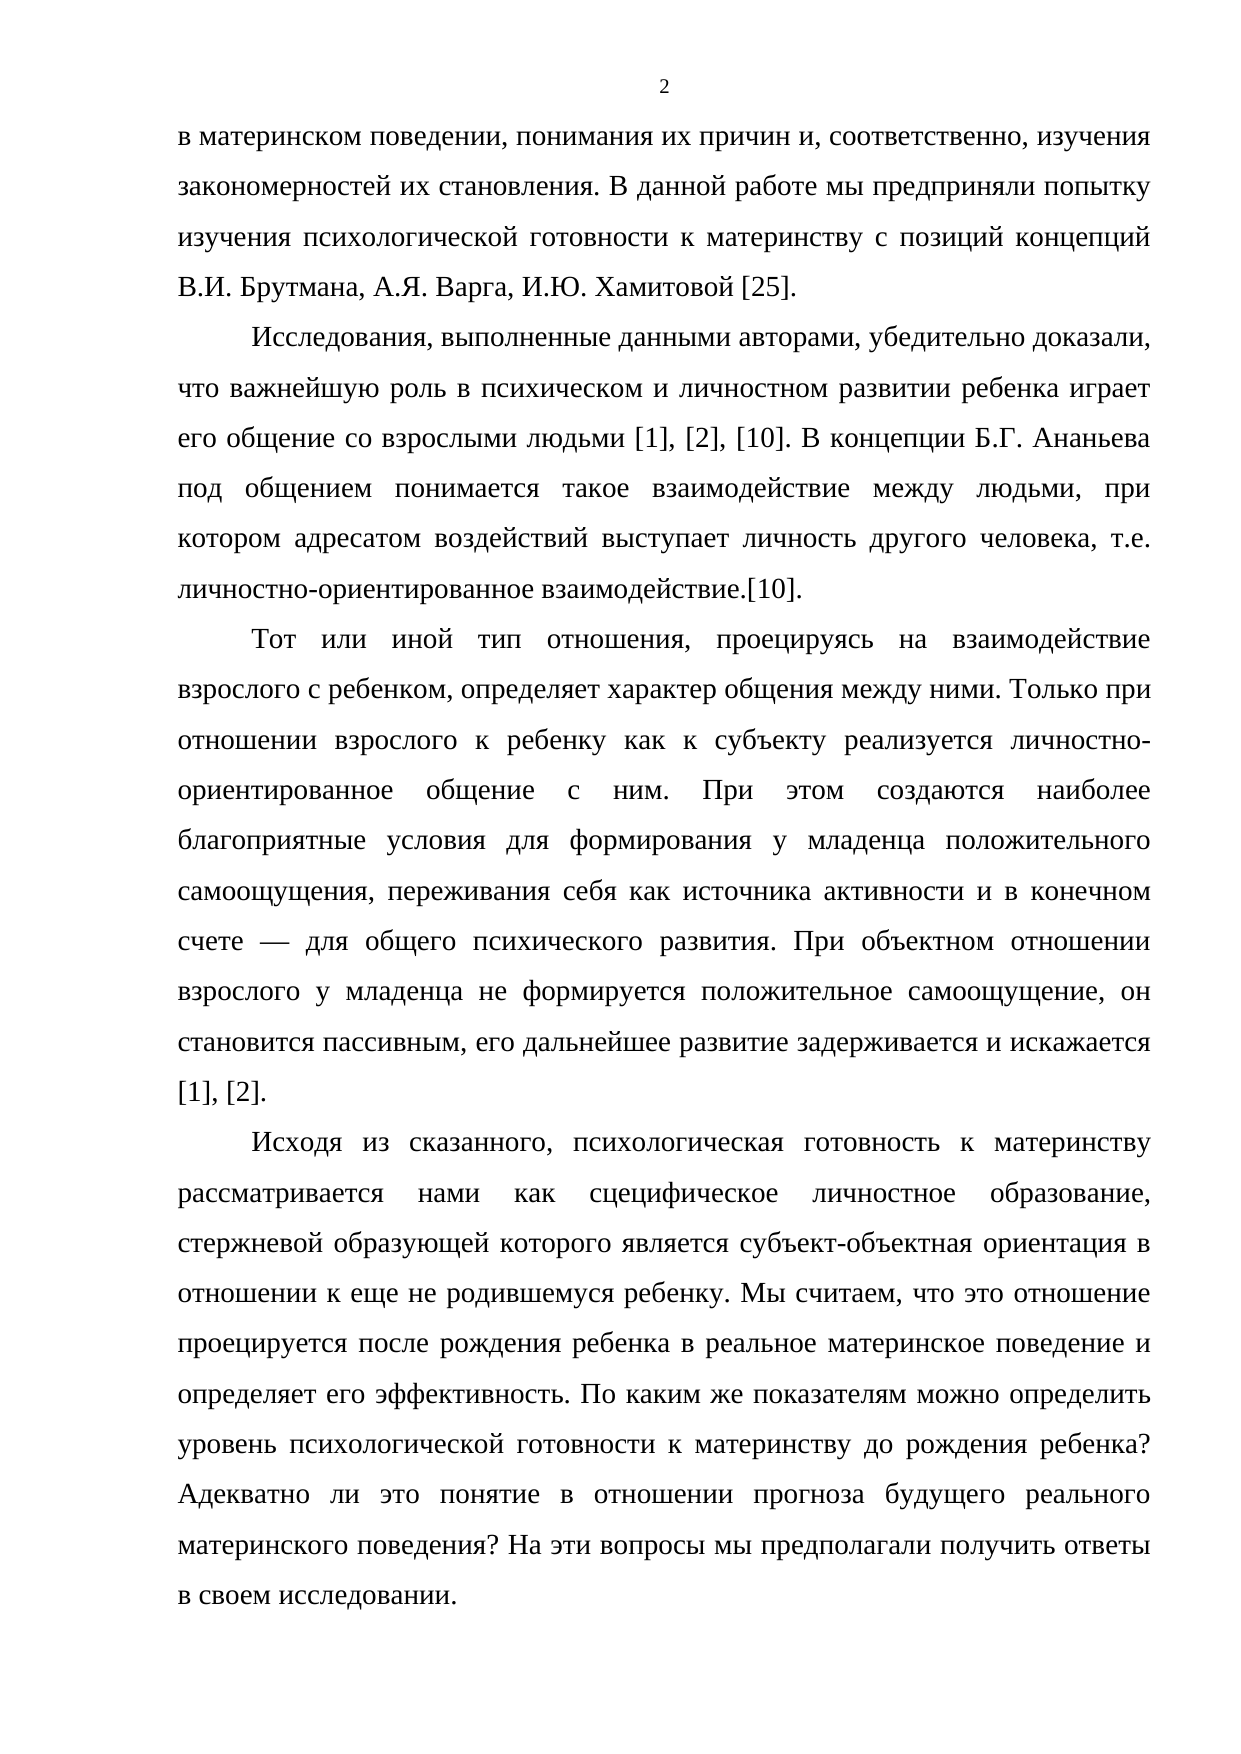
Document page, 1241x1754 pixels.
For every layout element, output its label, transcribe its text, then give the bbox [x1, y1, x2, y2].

text Тот или иной тип отношения, проецируясь на взаимодействие взрослого с ребенком, определяет характер общения между ними. Только при отношении взрослого к ребенку как к субъекту реализуется личностно-ориентированное общение с ним. При этом создаются наиболее благоприятные условия для формирования у младенца положительного самоощущения, переживания себя как источника активности и в конечном счете — для общего психического развития. При объектном отношении взрослого у младенца не формируется положительное самоощущение, он становится пассивным, его дальнейшее развитие задерживается и искажается [1], [2]. [177, 621, 1152, 1108]
text Исходя из сказанного, психологическая готовность к материнству рассматривается нами как сцецифическое личностное образование, стержневой образующей которого является субъект-объектная ориентация в отношении к еще не родившемуся ребенку. Мы считаем, что это отношение проецируется после рождения ребенка в реальное материнское поведение и определяет его эффективность. По каким же показателям можно определить уровень психологической готовности к материнству до рождения ребенка? Адекватно ли это понятие в отношении прогноза будущего реального материнского поведения? На эти вопросы мы предполагали получить ответы в своем исследовании. [177, 1124, 1152, 1611]
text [177, 118, 1152, 303]
text Исследования, выполненные данными авторами, убедительно доказали, что важнейшую роль в психическом и личностном развитии ребенка играет его общение со взрослыми людьми [1], [2], [10]. В концепции Б.Г. Ананьева под общением понимается такое взаимодействие между людьми, при котором адресатом воздействий выступает личность другого человека, т.е. личностно-ориентированное взаимодействие.[10]. [177, 319, 1152, 604]
